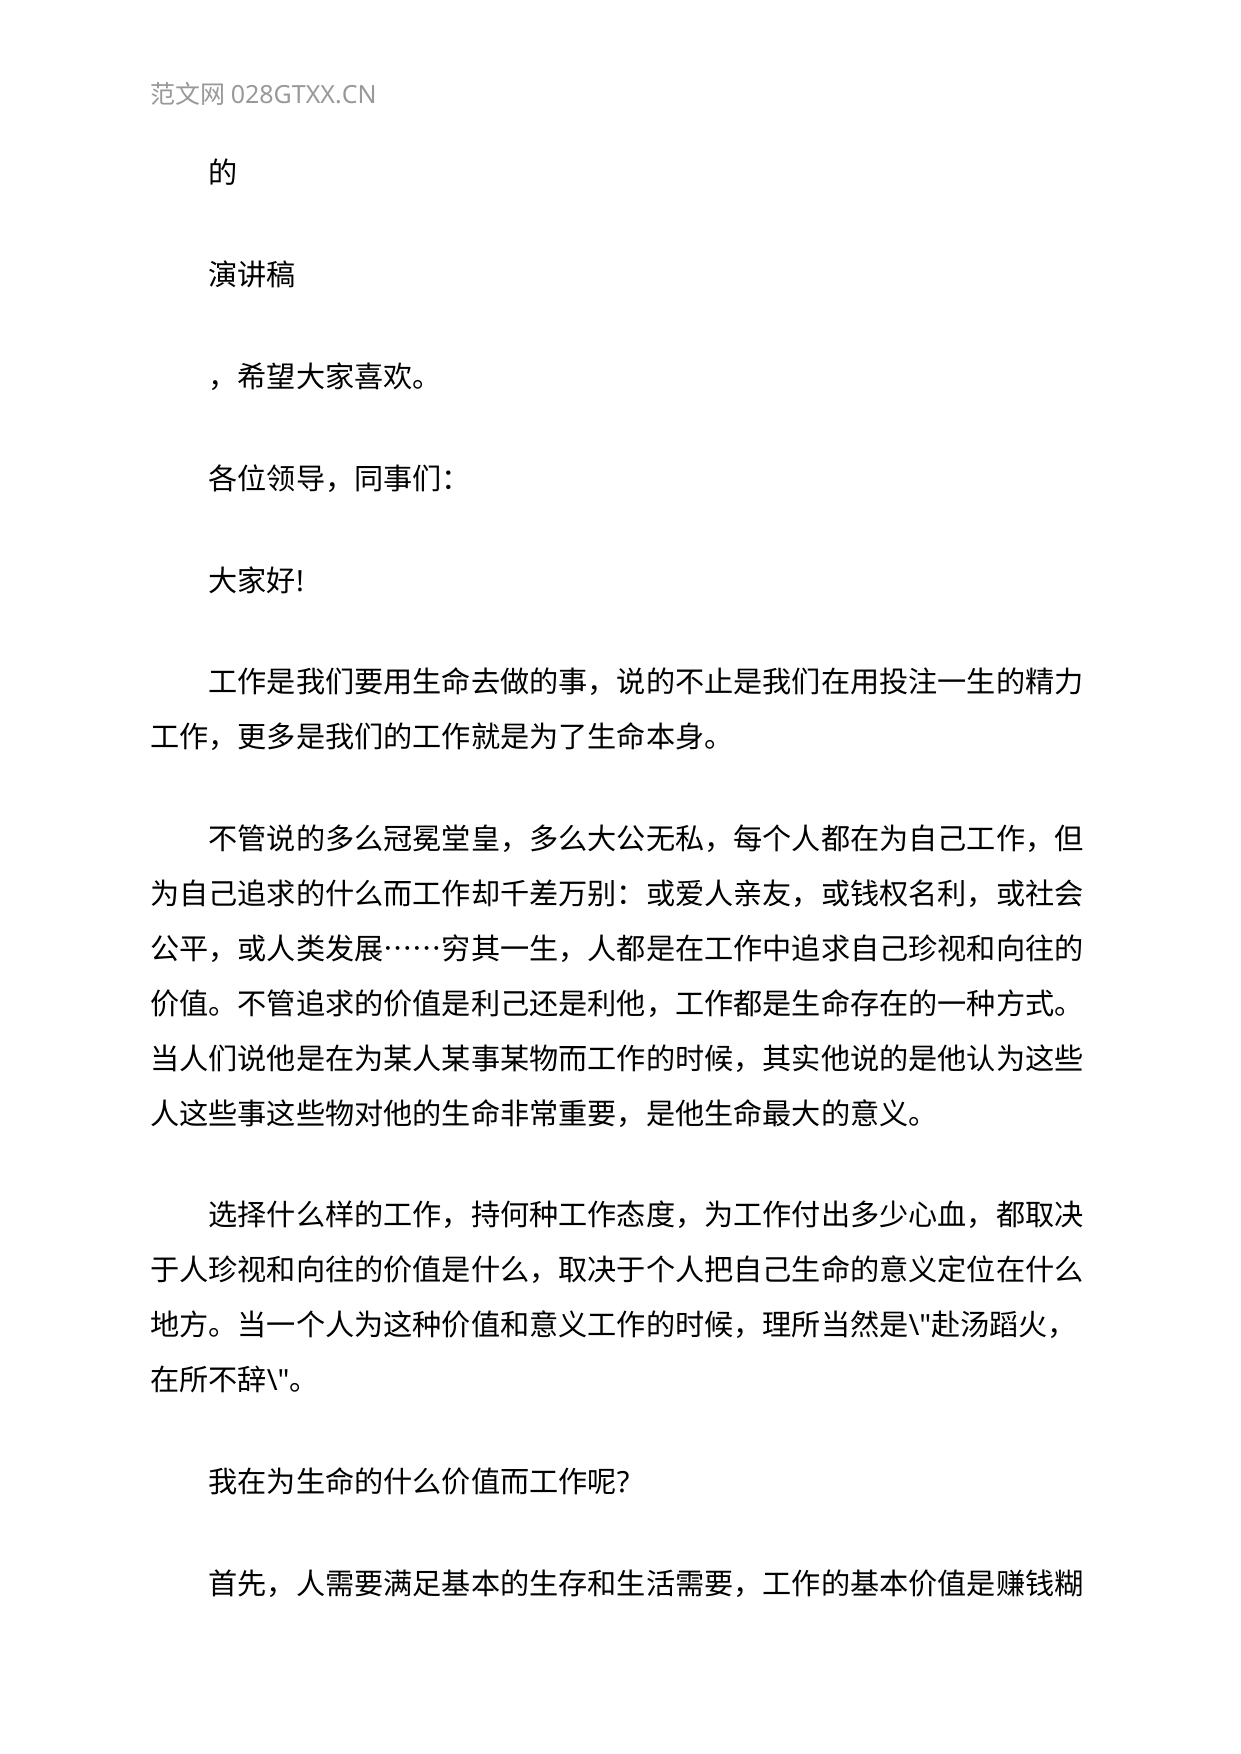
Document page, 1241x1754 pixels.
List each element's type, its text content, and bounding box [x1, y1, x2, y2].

text ，希望大家喜欢。 [150, 353, 1090, 396]
text 我在为生命的什么价值而工作呢? [150, 1459, 1090, 1501]
text 选择什么样的工作，持何种工作态度，为工作付出多少心血，都取决于人珍视和向往的价值是什么，取决于个人把自己生命的意义定位在什么地方。当一个人为这种价值和意义工作的时候，理所当然是\"赴汤蹈火，在所不辞\"。 [150, 1192, 1090, 1399]
text 大家好! [150, 557, 1090, 599]
text 不管说的多么冠冕堂皇，多么大公无私，每个人都在为自己工作，但为自己追求的什么而工作却千差万别：或爱人亲友，或钱权名利，或社会公平，或人类发展……穷其一生，人都是在工作中追求自己珍视和向往的价值。不管追求的价值是利己还是利他，工作都是生命存在的一种方式。当人们说他是在为某人某事某物而工作的时候，其实他说的是他认为这些人这些事这些物对他的生命非常重要，是他生命最大的意义。 [150, 816, 1090, 1132]
text 各位领导，同事们： [150, 455, 1090, 498]
text 工作是我们要用生命去做的事，说的不止是我们在用投注一生的精力工作，更多是我们的工作就是为了生命本身。 [150, 659, 1090, 756]
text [150, 1561, 1090, 1603]
text 的 [150, 150, 1090, 192]
text 演讲稿 [150, 252, 1090, 294]
